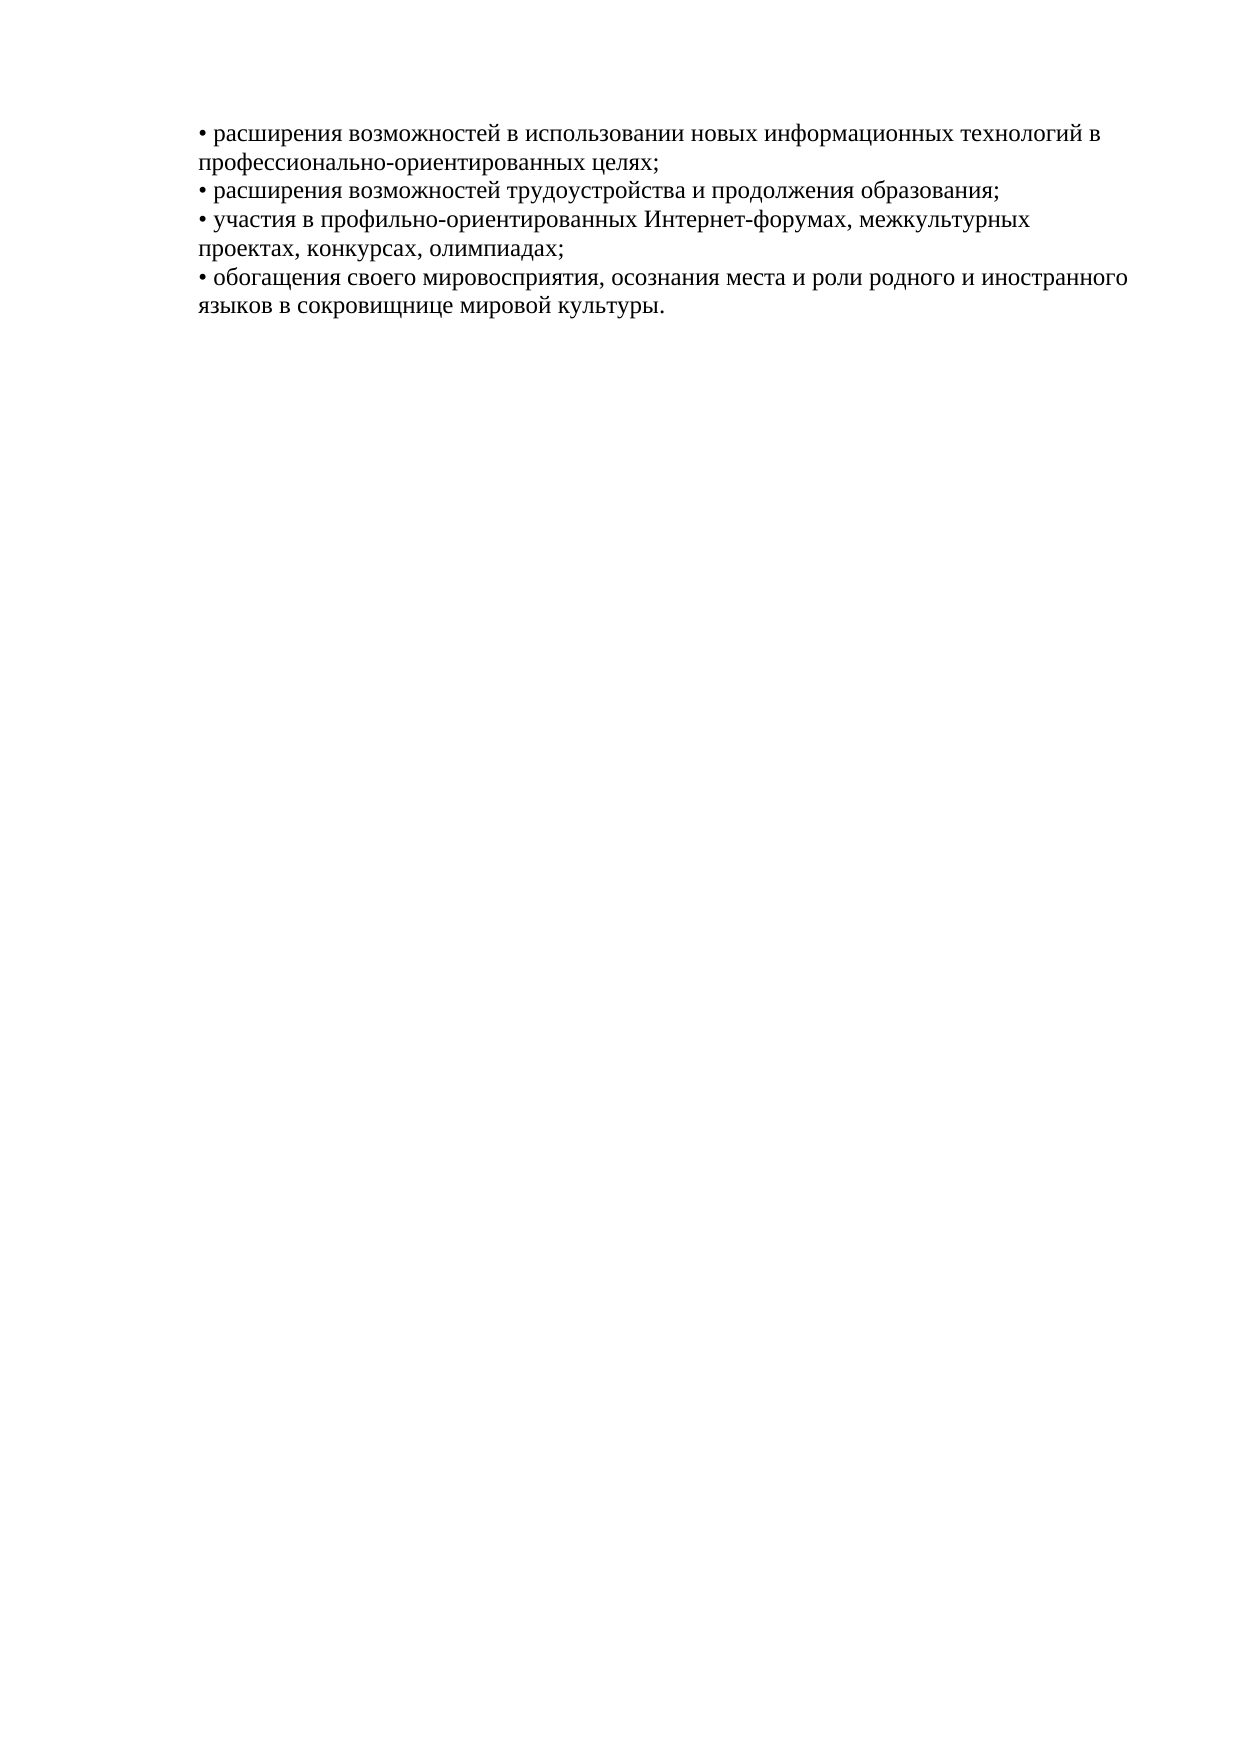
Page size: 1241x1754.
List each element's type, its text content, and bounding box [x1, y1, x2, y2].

text • расширения возможностей в использовании новых информационных технологий в профессионально-ориентированных целях; [198, 118, 1131, 176]
text • обогащения своего мировосприятия, осознания места и роли родного и иностранного языков в сокровищнице мировой культуры. [198, 262, 1131, 319]
text • расширения возможностей трудоустройства и продолжения образования; • участия в профильно-ориентированных Интернет-форумах, межкультурных проектах, конкурсах, олимпиадах; [198, 176, 1131, 262]
